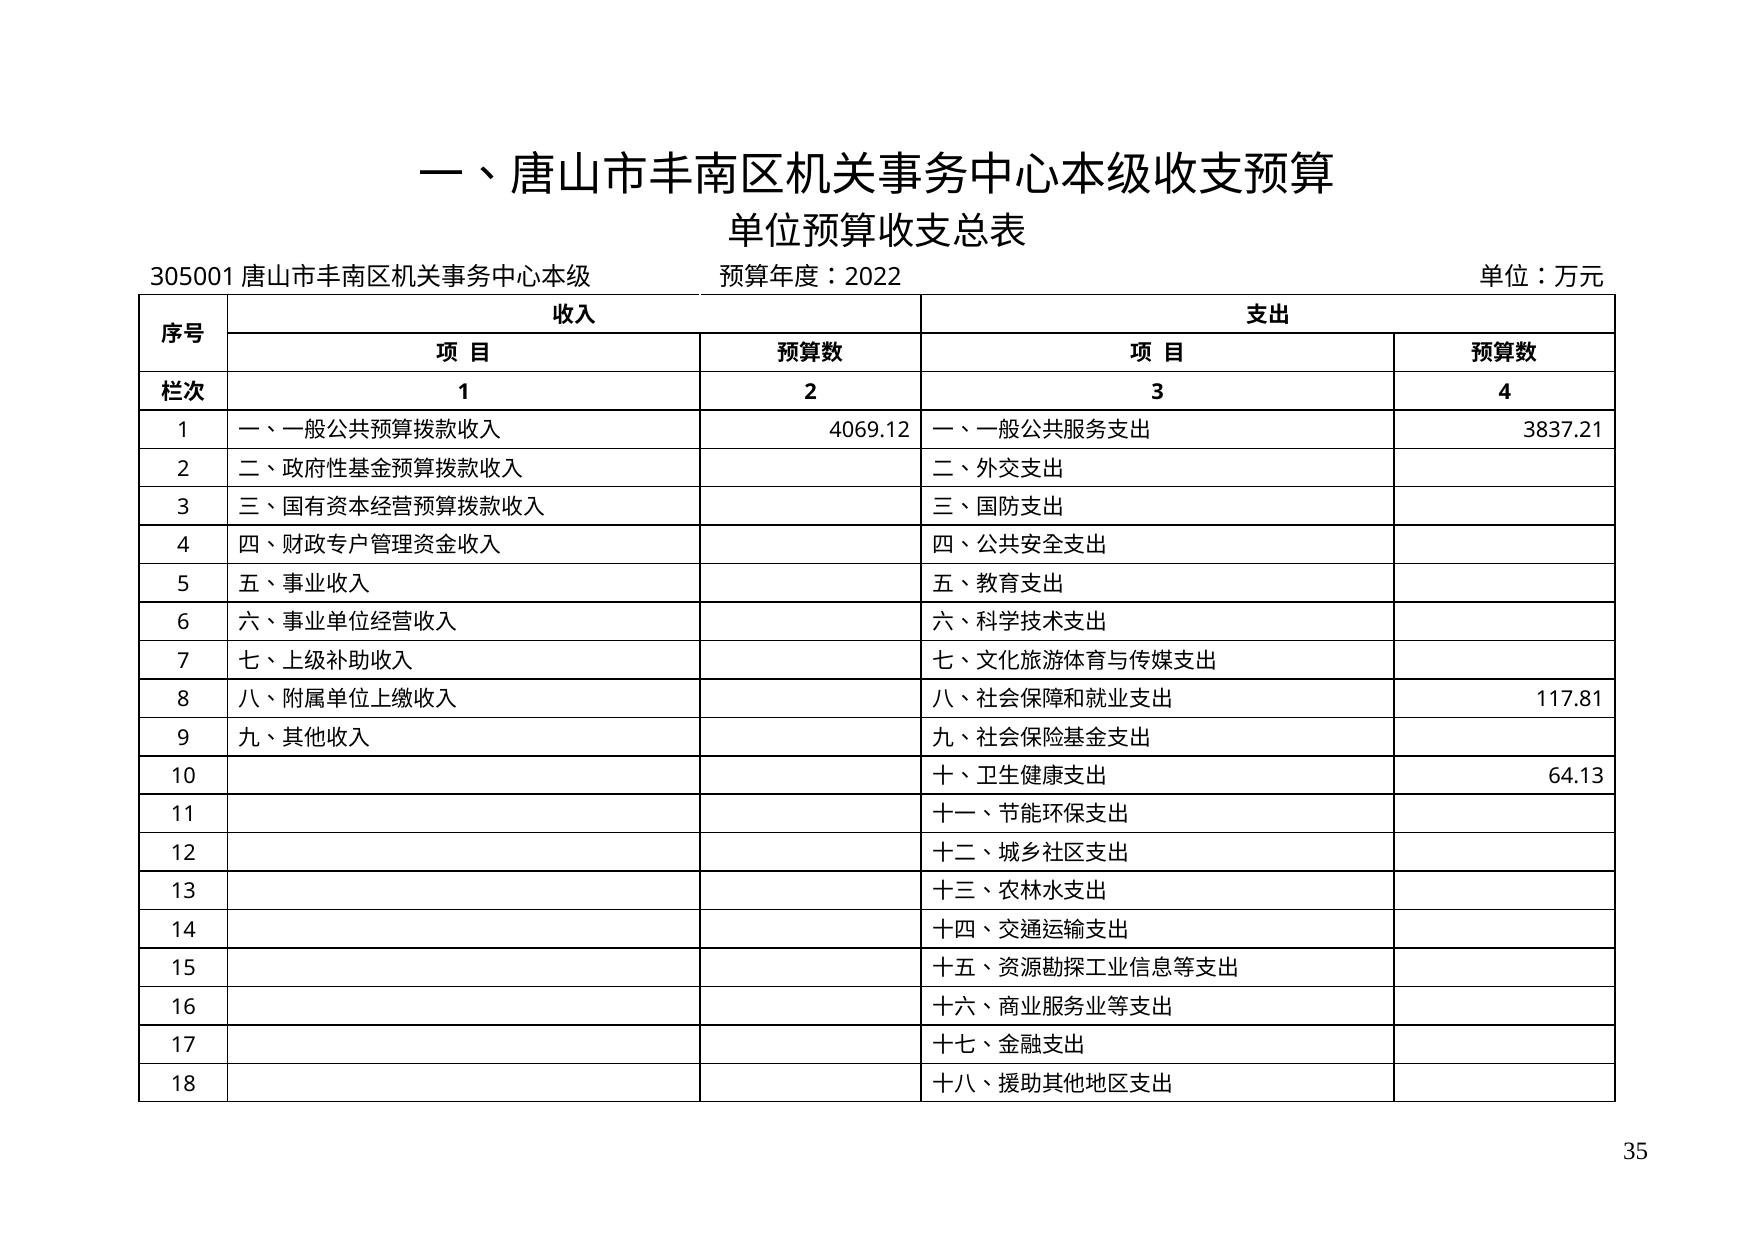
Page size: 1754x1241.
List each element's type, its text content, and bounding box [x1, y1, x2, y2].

text 一、唐山市丰南区机关事务中心本级收支预算 [106, 142, 1648, 204]
table_cell 十六、商业服务业等支出 [922, 987, 1393, 1024]
table_cell 2 [140, 449, 227, 486]
table_cell [701, 1026, 920, 1062]
table_cell 五、事业收入 [228, 564, 699, 601]
table_cell 十四、交通运输支出 [922, 910, 1393, 947]
table_cell [1395, 1064, 1614, 1101]
table_cell 九、其他收入 [228, 718, 699, 755]
table_cell [1395, 526, 1614, 563]
table_cell 三、国防支出 [922, 487, 1393, 524]
table_cell 六、事业单位经营收入 [228, 603, 699, 639]
table_cell [1395, 487, 1614, 524]
table_cell 支出 [922, 295, 1614, 332]
table_cell 11 [140, 795, 227, 832]
table_cell 十五、资源勘探工业信息等支出 [922, 949, 1393, 986]
table_cell 栏次 [140, 372, 227, 409]
table_cell [701, 564, 920, 601]
table_cell 9 [140, 718, 227, 755]
table_cell [701, 795, 920, 832]
table_cell [228, 987, 699, 1024]
table_cell 七、上级补助收入 [228, 641, 699, 678]
table_cell 15 [140, 949, 227, 986]
table_cell 4 [1395, 372, 1614, 409]
table_cell [701, 757, 920, 793]
table_cell 十八、援助其他地区支出 [922, 1064, 1393, 1101]
table_cell 八、社会保障和就业支出 [922, 680, 1393, 716]
table_cell 项 目 [922, 334, 1393, 371]
table_cell [228, 757, 699, 793]
table_cell 117.81 [1395, 680, 1614, 716]
table_cell 七、文化旅游体育与传媒支出 [922, 641, 1393, 678]
table_cell [701, 833, 920, 870]
table_cell 1 [140, 411, 227, 447]
table_cell [1395, 718, 1614, 755]
table_cell 项 目 [228, 334, 699, 371]
table_cell [228, 1064, 699, 1101]
table_cell [1395, 449, 1614, 486]
table_cell [701, 872, 920, 909]
table_cell 18 [140, 1064, 227, 1101]
table_cell 十七、金融支出 [922, 1026, 1393, 1062]
table_cell 九、社会保险基金支出 [922, 718, 1393, 755]
table_cell 16 [140, 987, 227, 1024]
table_cell 2 [701, 372, 920, 409]
table_cell 五、教育支出 [922, 564, 1393, 601]
table_cell 13 [140, 872, 227, 909]
table_cell 十三、农林水支出 [922, 872, 1393, 909]
table_header 305001唐山市丰南区机关事务中心本级 [140, 257, 699, 294]
table_cell [701, 910, 920, 947]
table_cell 六、科学技术支出 [922, 603, 1393, 639]
table_cell [1395, 1026, 1614, 1062]
table_cell 12 [140, 833, 227, 870]
table_cell 三、国有资本经营预算拨款收入 [228, 487, 699, 524]
table_cell 4 [140, 526, 227, 563]
table_header 预算年度：2022 [701, 257, 920, 294]
table_cell 14 [140, 910, 227, 947]
table_cell 预算数 [701, 334, 920, 371]
table_cell [228, 1026, 699, 1062]
table_cell [701, 603, 920, 639]
table_cell [701, 987, 920, 1024]
table_cell 3 [140, 487, 227, 524]
table_cell 8 [140, 680, 227, 716]
table_cell 一、一般公共预算拨款收入 [228, 411, 699, 447]
table_cell [1395, 833, 1614, 870]
table_cell [1395, 641, 1614, 678]
table_cell 四、财政专户管理资金收入 [228, 526, 699, 563]
table_cell [701, 526, 920, 563]
table_cell [1395, 795, 1614, 832]
table_cell [701, 680, 920, 716]
table_cell 7 [140, 641, 227, 678]
table_cell 二、政府性基金预算拨款收入 [228, 449, 699, 486]
table_cell 4069.12 [701, 411, 920, 447]
table_cell 十二、城乡社区支出 [922, 833, 1393, 870]
table_cell [1395, 949, 1614, 986]
table_cell [1395, 564, 1614, 601]
table_header 单位：万元 [922, 257, 1614, 294]
table_cell 序号 [140, 295, 227, 371]
table_cell [228, 795, 699, 832]
table_cell 17 [140, 1026, 227, 1062]
table_cell [701, 949, 920, 986]
table_cell [228, 910, 699, 947]
table_cell 预算数 [1395, 334, 1614, 371]
table_cell 四、公共安全支出 [922, 526, 1393, 563]
table_cell 二、外交支出 [922, 449, 1393, 486]
table_cell [701, 641, 920, 678]
table_cell [701, 1064, 920, 1101]
table_cell [228, 833, 699, 870]
table_cell [1395, 987, 1614, 1024]
table_cell 10 [140, 757, 227, 793]
table_cell [1395, 910, 1614, 947]
table_cell 3837.21 [1395, 411, 1614, 447]
table_cell 收入 [228, 295, 920, 332]
table_cell [228, 949, 699, 986]
table_cell [701, 487, 920, 524]
table_cell [1395, 603, 1614, 639]
table_cell 6 [140, 603, 227, 639]
table_cell 一、一般公共服务支出 [922, 411, 1393, 447]
table_cell 5 [140, 564, 227, 601]
text 单位预算收支总表 [106, 204, 1648, 255]
table_cell [701, 449, 920, 486]
table_cell 1 [228, 372, 699, 409]
table_cell 十一、节能环保支出 [922, 795, 1393, 832]
table_cell 十、卫生健康支出 [922, 757, 1393, 793]
table_cell 八、附属单位上缴收入 [228, 680, 699, 716]
table_cell [1395, 872, 1614, 909]
table_cell [701, 718, 920, 755]
table_cell 3 [922, 372, 1393, 409]
table_cell [228, 872, 699, 909]
table_cell 64.13 [1395, 757, 1614, 793]
